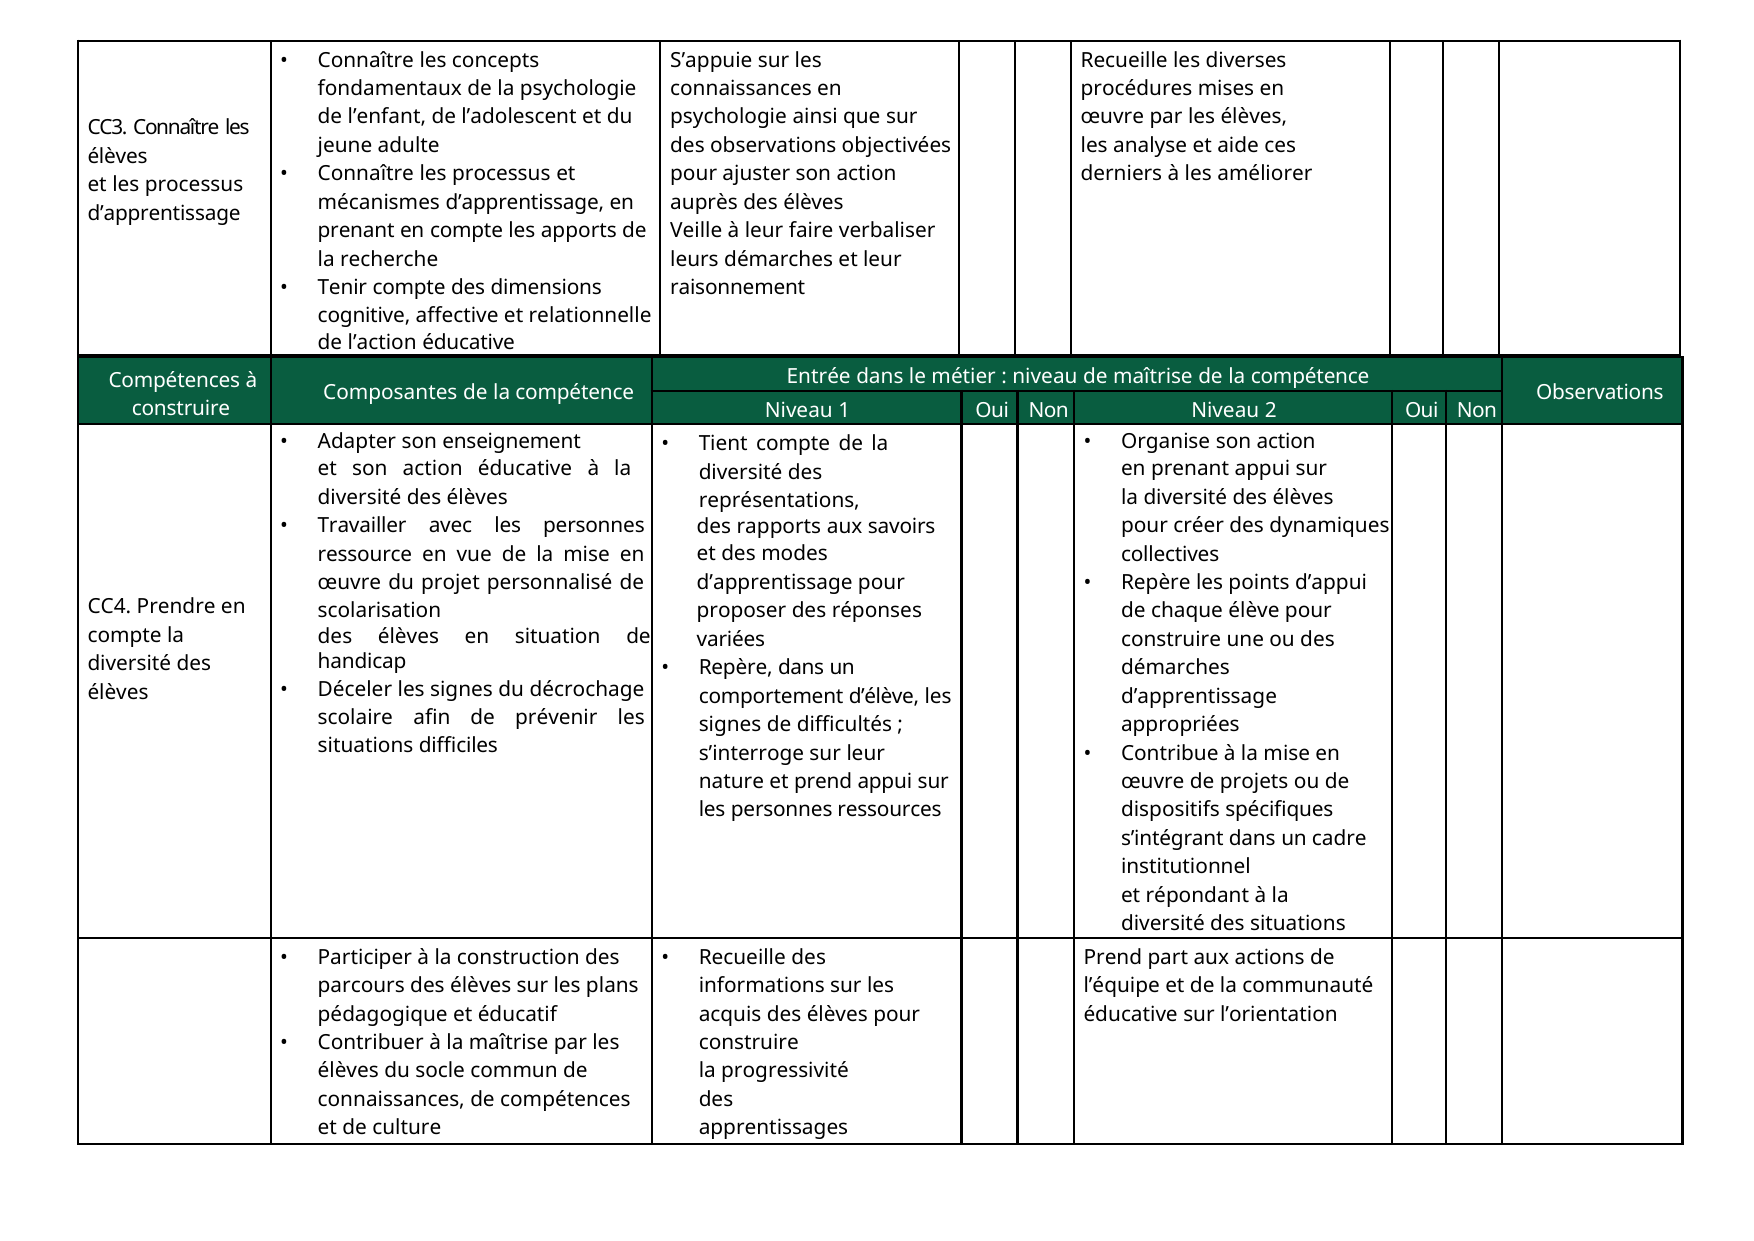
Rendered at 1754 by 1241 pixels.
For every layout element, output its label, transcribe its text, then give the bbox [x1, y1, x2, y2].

table_header Observations [1503, 358, 1681, 423]
table_header Compétences à construire [79, 358, 270, 423]
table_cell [79, 939, 270, 1142]
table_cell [653, 939, 960, 1142]
table_header Composantes de la compétence [272, 358, 651, 423]
table_cell CC3. Connaître les élèves et les processus d’apprentissage [79, 42, 270, 354]
table_cell [1503, 939, 1681, 1142]
table_cell Tient compte de la diversité des représentations, des rapports aux savoirs et des modes d’apprentissage pour proposer des réponses variées Repère, dans un comportement d’élève, les signes de difficultés ; s’interroge sur leur nature et prend appui sur les personnes ressources [653, 425, 960, 937]
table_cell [272, 939, 651, 1142]
table_cell [1019, 939, 1073, 1142]
table_cell Non [1447, 392, 1501, 423]
table_cell CC4. Prendre en compte la diversité des élèves [79, 425, 270, 937]
table_cell [1016, 42, 1070, 354]
table_cell Non [1019, 392, 1073, 423]
table_cell [1500, 42, 1679, 354]
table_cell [1075, 939, 1391, 1142]
table_header Entrée dans le métier : niveau de maîtrise de la compétence [653, 358, 1501, 390]
table_cell [963, 939, 1016, 1142]
table_cell S’appuie sur les connaissances en psychologie ainsi que sur des observations objectivées pour ajuster son action auprès des élèves Veille à leur faire verbaliser leurs démarches et leur raisonnement [661, 42, 958, 354]
table_cell Niveau 2 [1075, 392, 1391, 423]
table_cell Oui [1393, 392, 1445, 423]
table_cell Oui [963, 392, 1016, 423]
table_cell [1393, 425, 1445, 937]
table_cell [1393, 939, 1445, 1142]
table_cell Recueille les diverses procédures mises en œuvre par les élèves, les analyse et aide ces derniers à les améliorer [1072, 42, 1389, 354]
table_cell [1444, 42, 1498, 354]
table_cell Adapter son enseignement et son action éducative à la diversité des élèves Travailler avec les personnes ressource en vue de la mise en œuvre du projet personnalisé de scolarisation des élèves en situation de handicap Déceler les signes du décrochage scolaire afin de prévenir les situations difficiles [272, 425, 651, 937]
table_cell Connaître les concepts fondamentaux de la psychologie de l’enfant, de l’adolescent et du jeune adulte Connaître les processus et mécanismes d’apprentissage, en prenant en compte les apports de la recherche Tenir compte des dimensions cognitive, affective et relationnelle de l’action éducative [272, 42, 659, 354]
table_cell [960, 42, 1014, 354]
table_cell [1447, 425, 1501, 937]
table_cell Niveau 1 [653, 392, 960, 423]
table_cell [1019, 425, 1073, 937]
table_cell [1391, 42, 1442, 354]
table_cell [963, 425, 1016, 937]
table_cell [1447, 939, 1501, 1142]
table_cell [1503, 425, 1681, 937]
table_cell Organise son action en prenant appui sur la diversité des élèves pour créer des dynamiques collectives Repère les points d’appui de chaque élève pour construire une ou des démarches d’apprentissage appropriées Contribue à la mise en œuvre de projets ou de dispositifs spécifiques s’intégrant dans un cadre institutionnel et répondant à la diversité des situations [1075, 425, 1391, 937]
